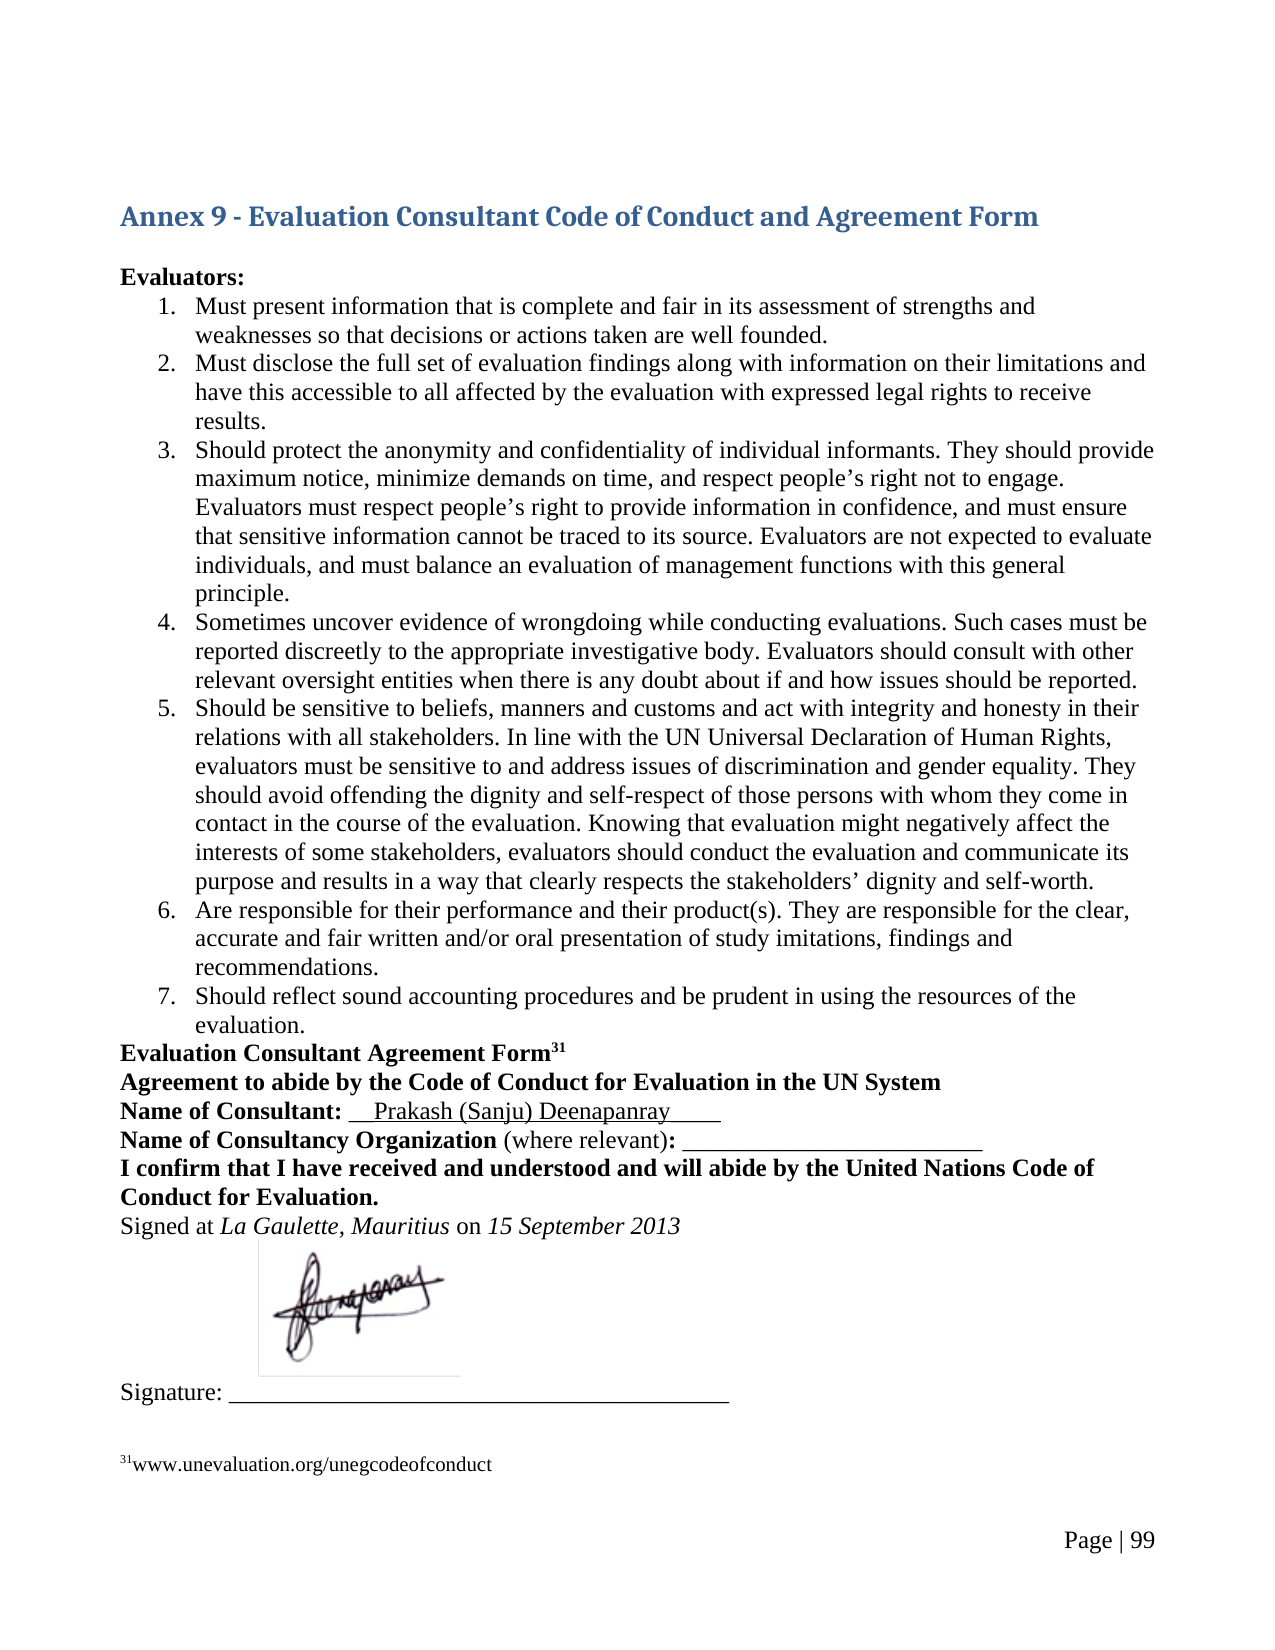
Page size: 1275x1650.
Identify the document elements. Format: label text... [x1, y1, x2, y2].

text Agreement to abide by the Code of Conduct for Evaluation in the UN System [120, 1067, 1155, 1096]
list Are responsible for their performance and their product(s). They are responsible for the clear, accurate and fair written and/or oral presentation of study imitations, findings and recommendations. [157, 895, 1155, 981]
text Name of Consultant: __Prakash (Sanju) Deenapanray____ [120, 1096, 1155, 1125]
text Signature: ________________________________________ [120, 1377, 1155, 1406]
text Evaluators: [120, 262, 1155, 291]
list Must disclose the full set of evaluation findings along with information on their limitations and have this accessible to all affected by the evaluation with expressed legal rights to receive results. [157, 348, 1155, 435]
list Should be sensitive to beliefs, manners and customs and act with integrity and honesty in their relations with all stakeholders. In line with the UN Universal Declaration of Human Rights, evaluators must be sensitive to and address issues of discrimination and gender equality. They should avoid offending the dignity and self-respect of those persons with whom they come in contact in the course of the evaluation. Knowing that evaluation might negatively affect the interests of some stakeholders, evaluators should conduct the evaluation and communicate its purpose and results in a way that clearly respects the stakeholders’ dignity and self-worth. [157, 693, 1155, 895]
text I confirm that I have received and understood and will abide by the United Nations Code of Conduct for Evaluation. [120, 1153, 1155, 1211]
text Signed at La Gaulette, Mauritius on 15 September 2013 [120, 1211, 1155, 1240]
list Should protect the anonymity and confidentiality of individual informants. They should provide maximum notice, minimize demands on time, and respect people’s right not to engage. Evaluators must respect people’s right to provide information in confidence, and must ensure that sensitive information cannot be traced to its source. Evaluators are not expected to evaluate individuals, and must balance an evaluation of management functions with this general principle. [157, 435, 1155, 607]
text Name of Consultancy Organization (where relevant): ________________________ [120, 1125, 1155, 1153]
list Must present information that is complete and fair in its assessment of strengths and weaknesses so that decisions or actions taken are well founded. [157, 291, 1155, 348]
subtitle Annex 9 - Evaluation Consultant Code of Conduct and Agreement Form [120, 200, 1155, 233]
text Evaluation Consultant Agreement Form [120, 1038, 1155, 1067]
picture [257, 1239, 461, 1378]
list Should reflect sound accounting procedures and be prudent in using the resources of the evaluation. [157, 981, 1155, 1038]
list Sometimes uncover evidence of wrongdoing while conducting evaluations. Such cases must be reported discreetly to the appropriate investigative body. Evaluators should consult with other relevant oversight entities when there is any doubt about if and how issues should be reported. [157, 607, 1155, 693]
